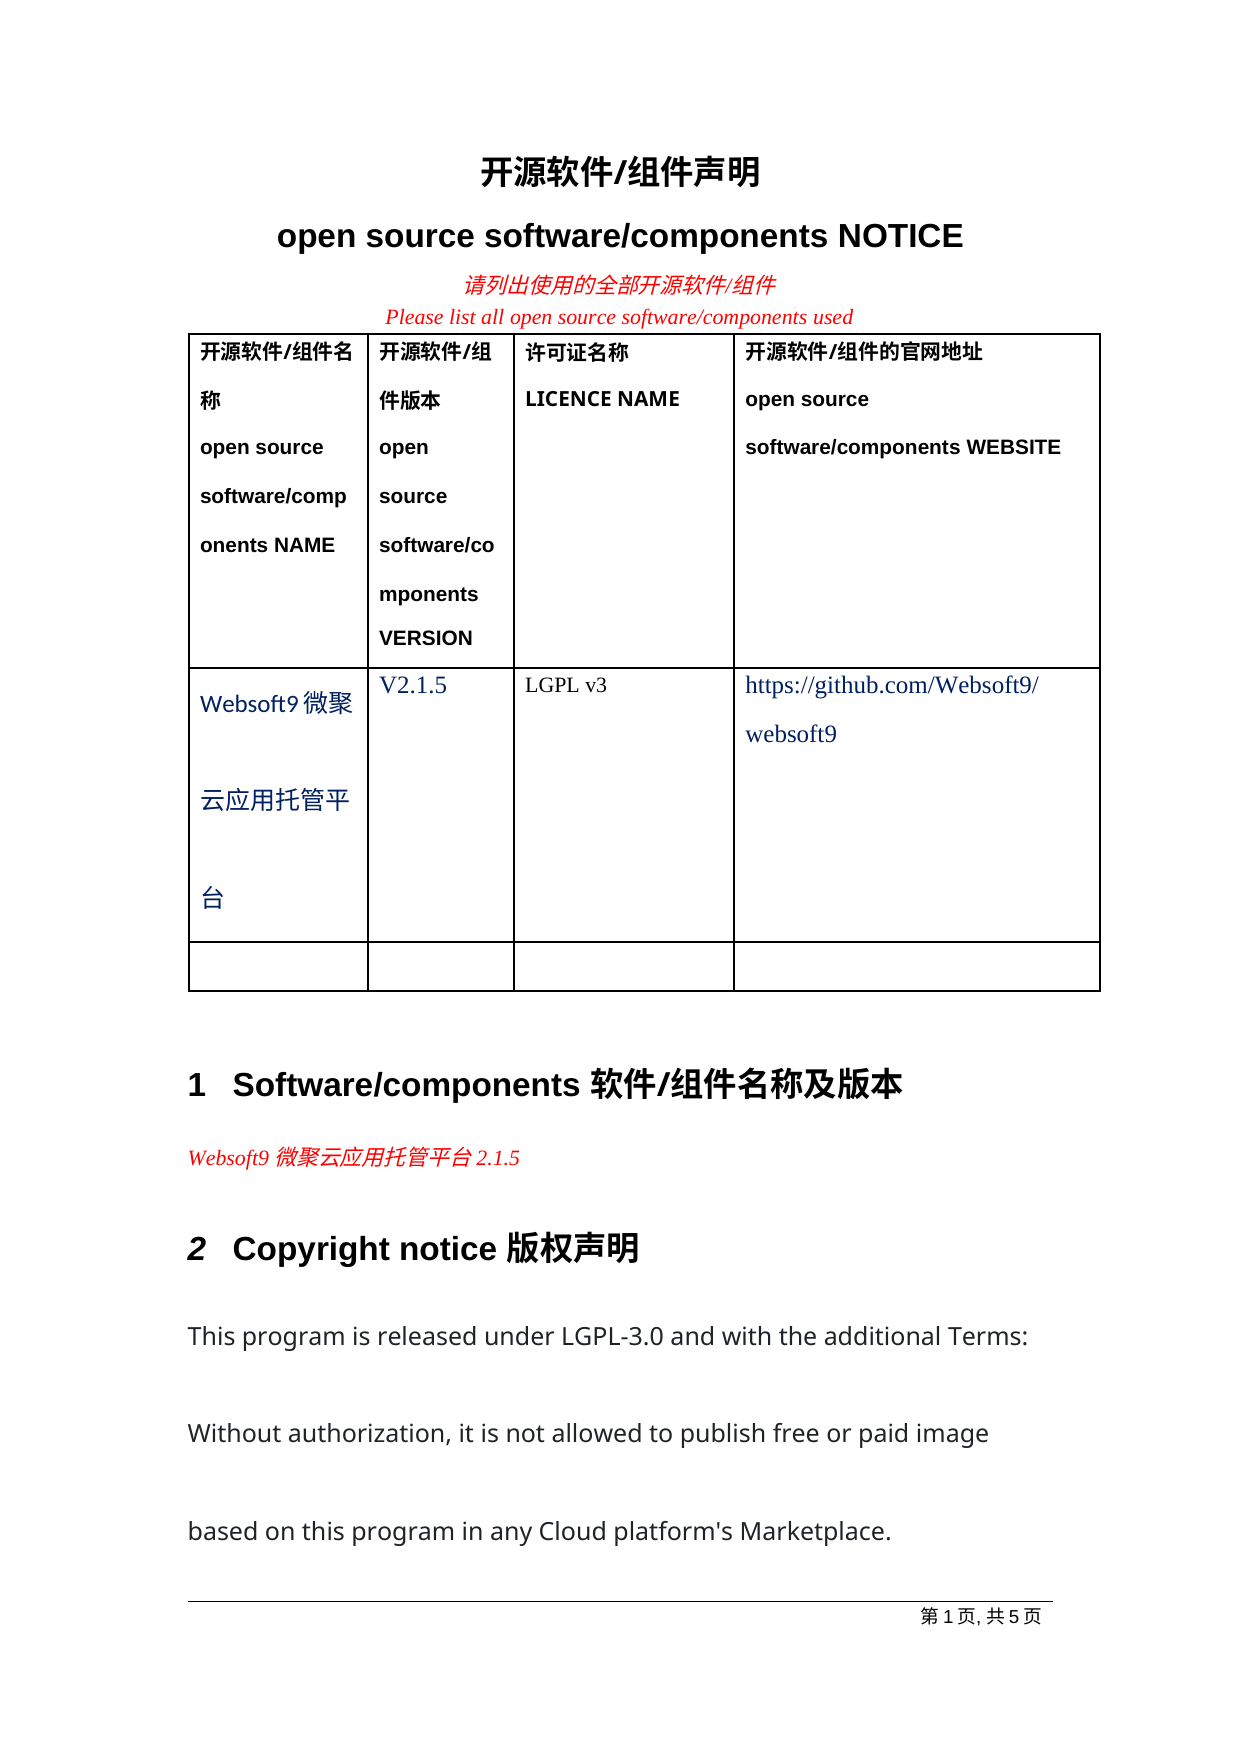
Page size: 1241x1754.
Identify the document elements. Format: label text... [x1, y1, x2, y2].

table_cell Websoft9微聚云应用托管平台 [190, 669, 367, 941]
table_cell https://github.com/Websoft9/websoft9 [735, 669, 1099, 941]
table_cell [735, 943, 1099, 990]
table_header 开源软件/组件版本 open source software/components VERSION [369, 335, 513, 667]
text Websoft9 微聚云应用托管平台 2.1.5 [187, 1140, 1053, 1172]
subtitle Copyright notice 版权声明 [187, 1213, 1053, 1278]
table_cell V2.1.5 [369, 669, 513, 941]
table_header 开源软件/组件的官网地址 open source software/components WEBSITE [735, 335, 1099, 667]
table_cell [369, 943, 513, 990]
text open source software/components NOTICE [187, 202, 1053, 267]
table_cell LGPL v3 [515, 669, 733, 941]
text This program is released under LGPL-3.0 and with the additional Terms: Without authorization, it is not allowed to publish free or paid image based on this program in any Cloud platform's Marketplace. [187, 1303, 1053, 1563]
text 开源软件/组件声明 [187, 137, 1053, 202]
text Please list all open source software/components used [187, 300, 1053, 332]
subtitle Software/components 软件/组件名称及版本 [187, 1050, 1053, 1115]
table_cell [515, 943, 733, 990]
text 请列出使用的全部开源软件/组件 [187, 267, 1053, 300]
table_cell [190, 943, 367, 990]
table_header 开源软件/组件名称 open source software/components NAME [190, 335, 367, 667]
table_header 许可证名称 LICENCE NAME [515, 335, 733, 667]
